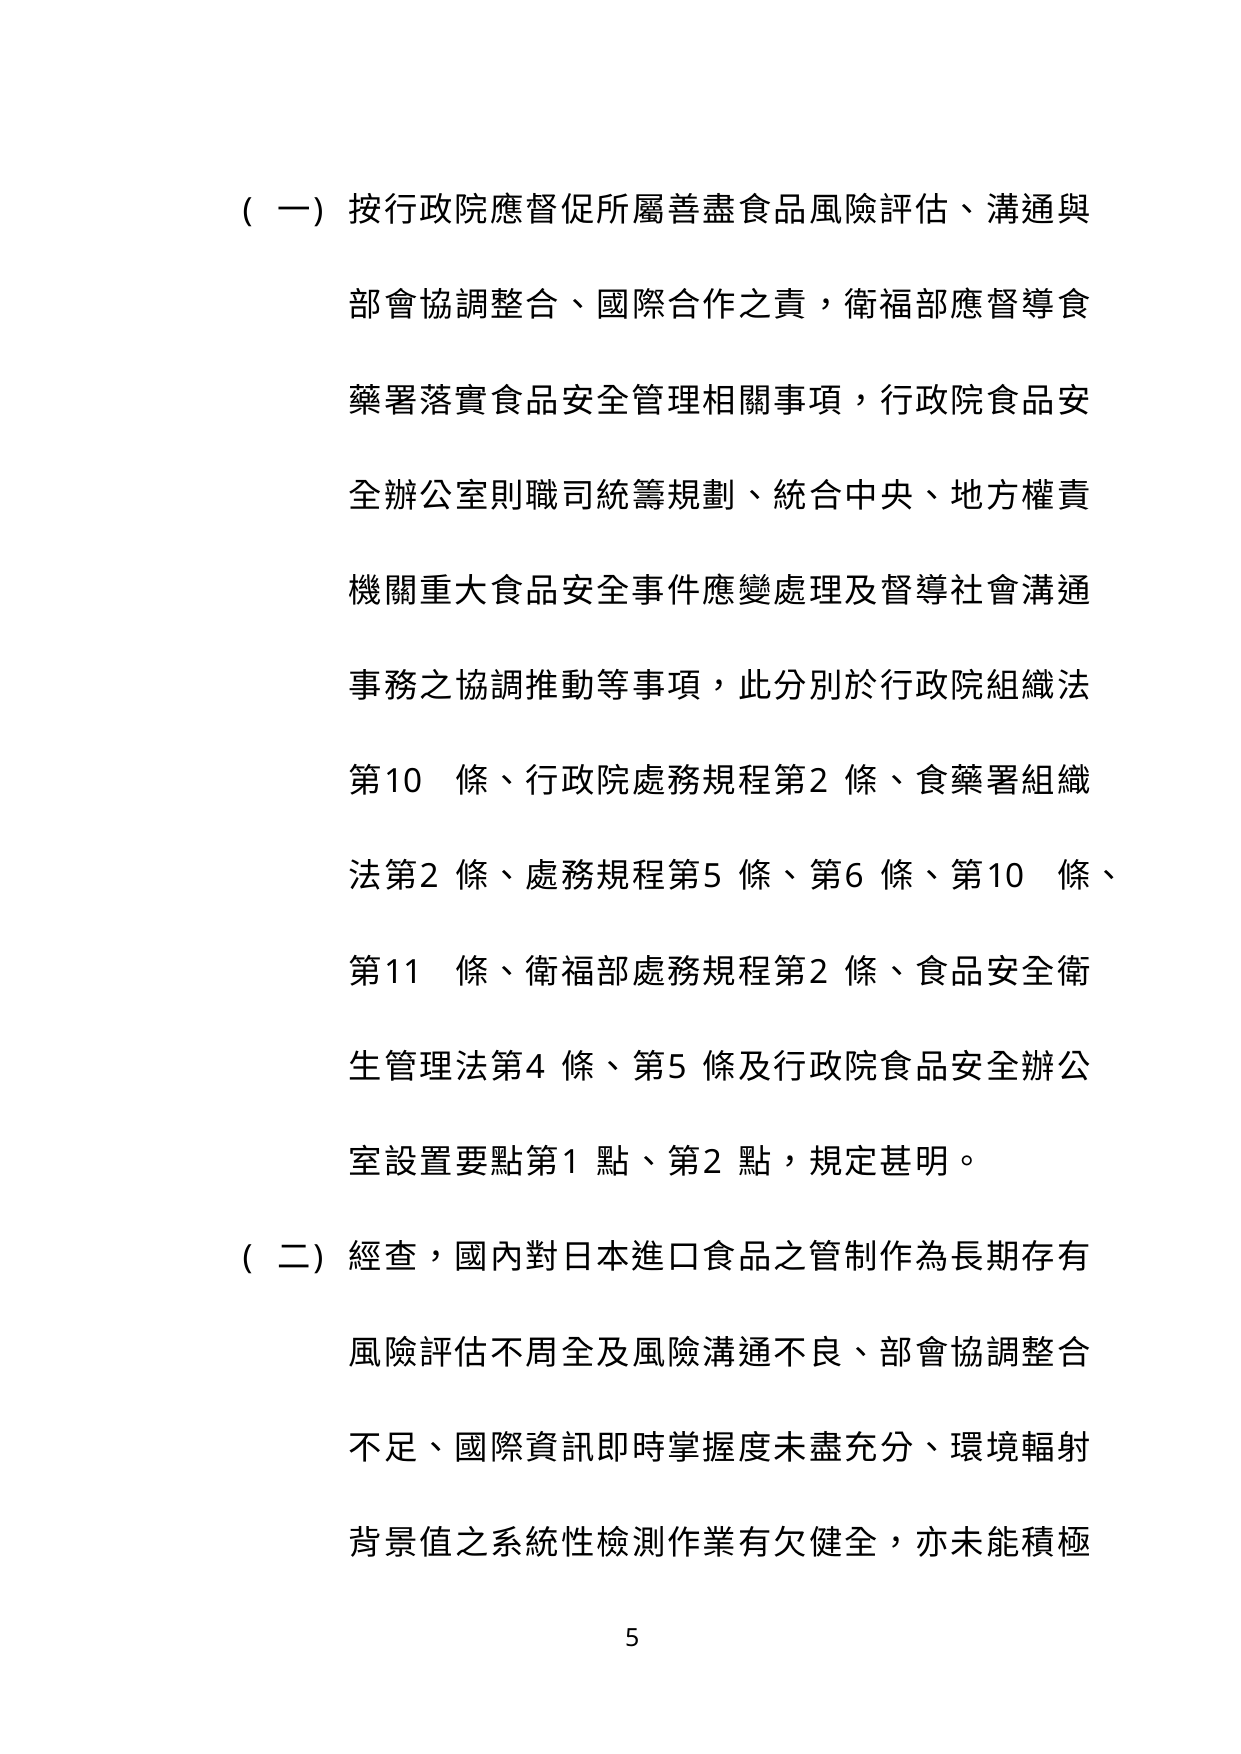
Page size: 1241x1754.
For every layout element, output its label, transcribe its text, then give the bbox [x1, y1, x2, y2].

subtitle 按行政院應督促所屬善盡食品風險評估、溝通與部會協調整合、國際合作之責，衛福部應督導食藥署落實食品安全管理相關事項，行政院食品安全辦公室則職司統籌規劃、統合中央、地方權責機關重大食品安全事件應變處理及督導社會溝通事務之協調推動等事項，此分別於行政院組織法第10條、行政院處務規程第2條、食藥署組織法第2條、處務規程第5條、第6條、第10條、第11條、衛福部處務規程第2條、食品安全衛生管理法第4條、第5條及行政院食品安全辦公室設置要點第1點、第2點，規定甚明。 [242, 159, 1092, 1207]
subtitle 經查，國內對日本進口食品之管制作為長期存有風險評估不周全及風險溝通不良、部會協調整合不足、國際資訊即時掌握度未盡充分、環境輻射背景值之系統性檢測作業有欠健全，亦未能積極評估歐美先進國家採風險管制及部分國家採區域性管制性作法之優劣。茲分述如下： [242, 1207, 1092, 1588]
